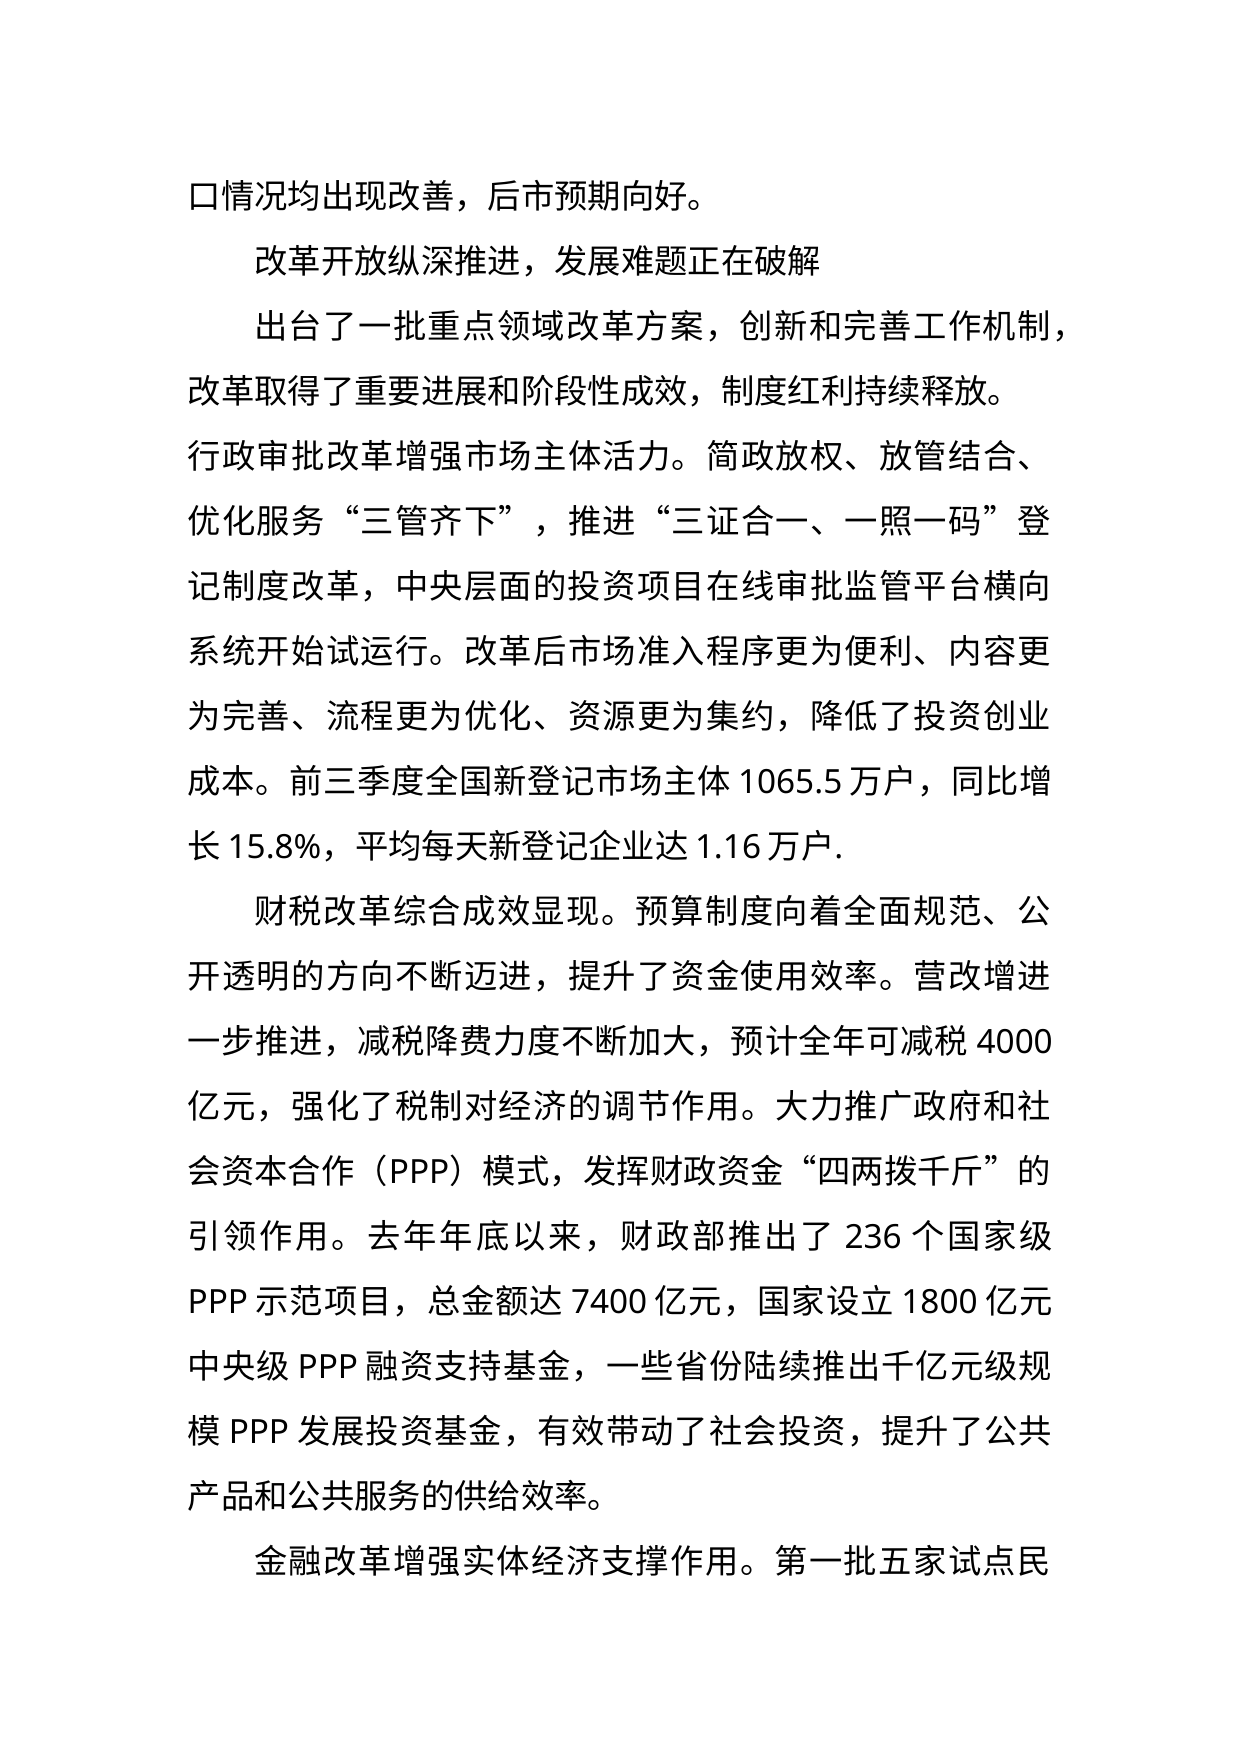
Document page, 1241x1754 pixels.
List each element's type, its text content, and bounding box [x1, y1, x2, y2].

text 财税改革综合成效显现。预算制度向着全面规范、公开透明的方向不断迈进，提升了资金使用效率。营改增进一步推进，减税降费力度不断加大，预计全年可减税4000亿元，强化了税制对经济的调节作用。大力推广政府和社会资本合作（PPP）模式，发挥财政资金“四两拨千斤”的引领作用。去年年底以来，财政部推出了236个国家级PPP示范项目，总金额达7400亿元，国家设立1800亿元中央级PPP融资支持基金，一些省份陆续推出千亿元级规模PPP发展投资基金，有效带动了社会投资，提升了公共产品和公共服务的供给效率。 [187, 877, 1053, 1527]
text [187, 1527, 1053, 1592]
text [187, 162, 1053, 227]
text 出台了一批重点领域改革方案，创新和完善工作机制，改革取得了重要进展和阶段性成效，制度红利持续释放。 [187, 292, 1053, 422]
text 改革开放纵深推进，发展难题正在破解 [187, 227, 1053, 292]
text 行政审批改革增强市场主体活力。简政放权、放管结合、优化服务“三管齐下”，推进“三证合一、一照一码”登记制度改革，中央层面的投资项目在线审批监管平台横向系统开始试运行。改革后市场准入程序更为便利、内容更为完善、流程更为优化、资源更为集约，降低了投资创业成本。前三季度全国新登记市场主体1065.5万户，同比增长15.8%，平均每天新登记企业达1.16万户. [187, 422, 1053, 877]
